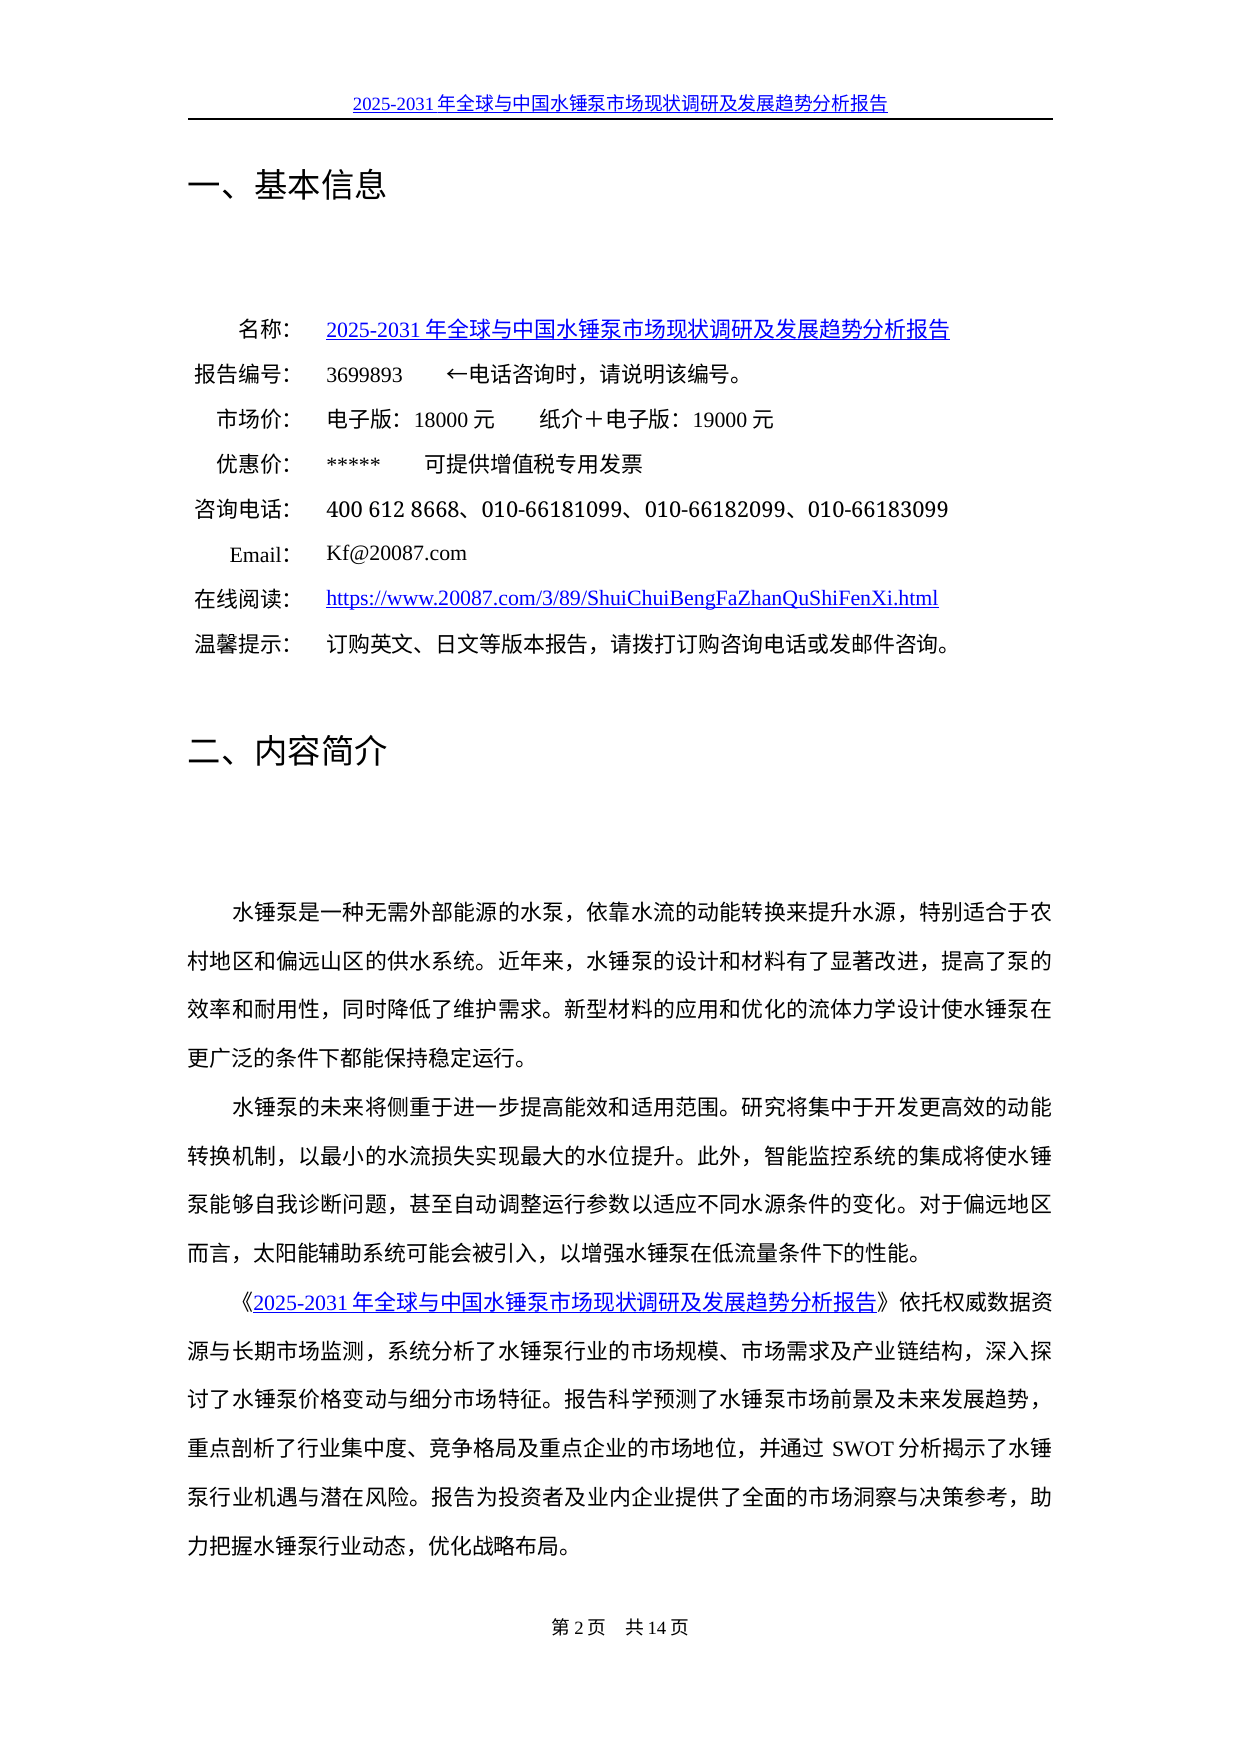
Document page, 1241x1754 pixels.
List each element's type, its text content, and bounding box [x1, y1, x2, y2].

table_cell [315, 582, 1073, 627]
table_cell 温馨提示： [167, 627, 315, 672]
table_cell Email： [167, 537, 315, 582]
table_cell 3699893 ←电话咨询时，请说明该编号。 [315, 357, 1073, 402]
table_cell 咨询电话： [167, 492, 315, 537]
table_cell 优惠价： [167, 447, 315, 492]
table_cell 市场价： [167, 402, 315, 447]
table_cell 订购英文、日文等版本报告，请拨打订购咨询电话或发邮件咨询。 [315, 627, 1073, 672]
table_header 名称： [167, 312, 315, 357]
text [187, 894, 1053, 1561]
table_cell ***** 可提供增值税专用发票 [315, 447, 1073, 492]
title 一、基本信息 [187, 150, 1053, 215]
table_cell 报告编号： [167, 357, 315, 402]
title 二、内容简介 [187, 717, 1053, 782]
table_cell Kf@20087.com [315, 537, 1073, 582]
table_cell 电子版：18000 元 纸介＋电子版：19000 元 [315, 402, 1073, 447]
table_cell 在线阅读： [167, 582, 315, 627]
table_cell 400 612 8668、010-66181099、010-66182099、010-66183099 [315, 492, 1073, 537]
table_header 2025-2031年全球与中国水锤泵市场现状调研及发展趋势分析报告 [315, 312, 1073, 357]
